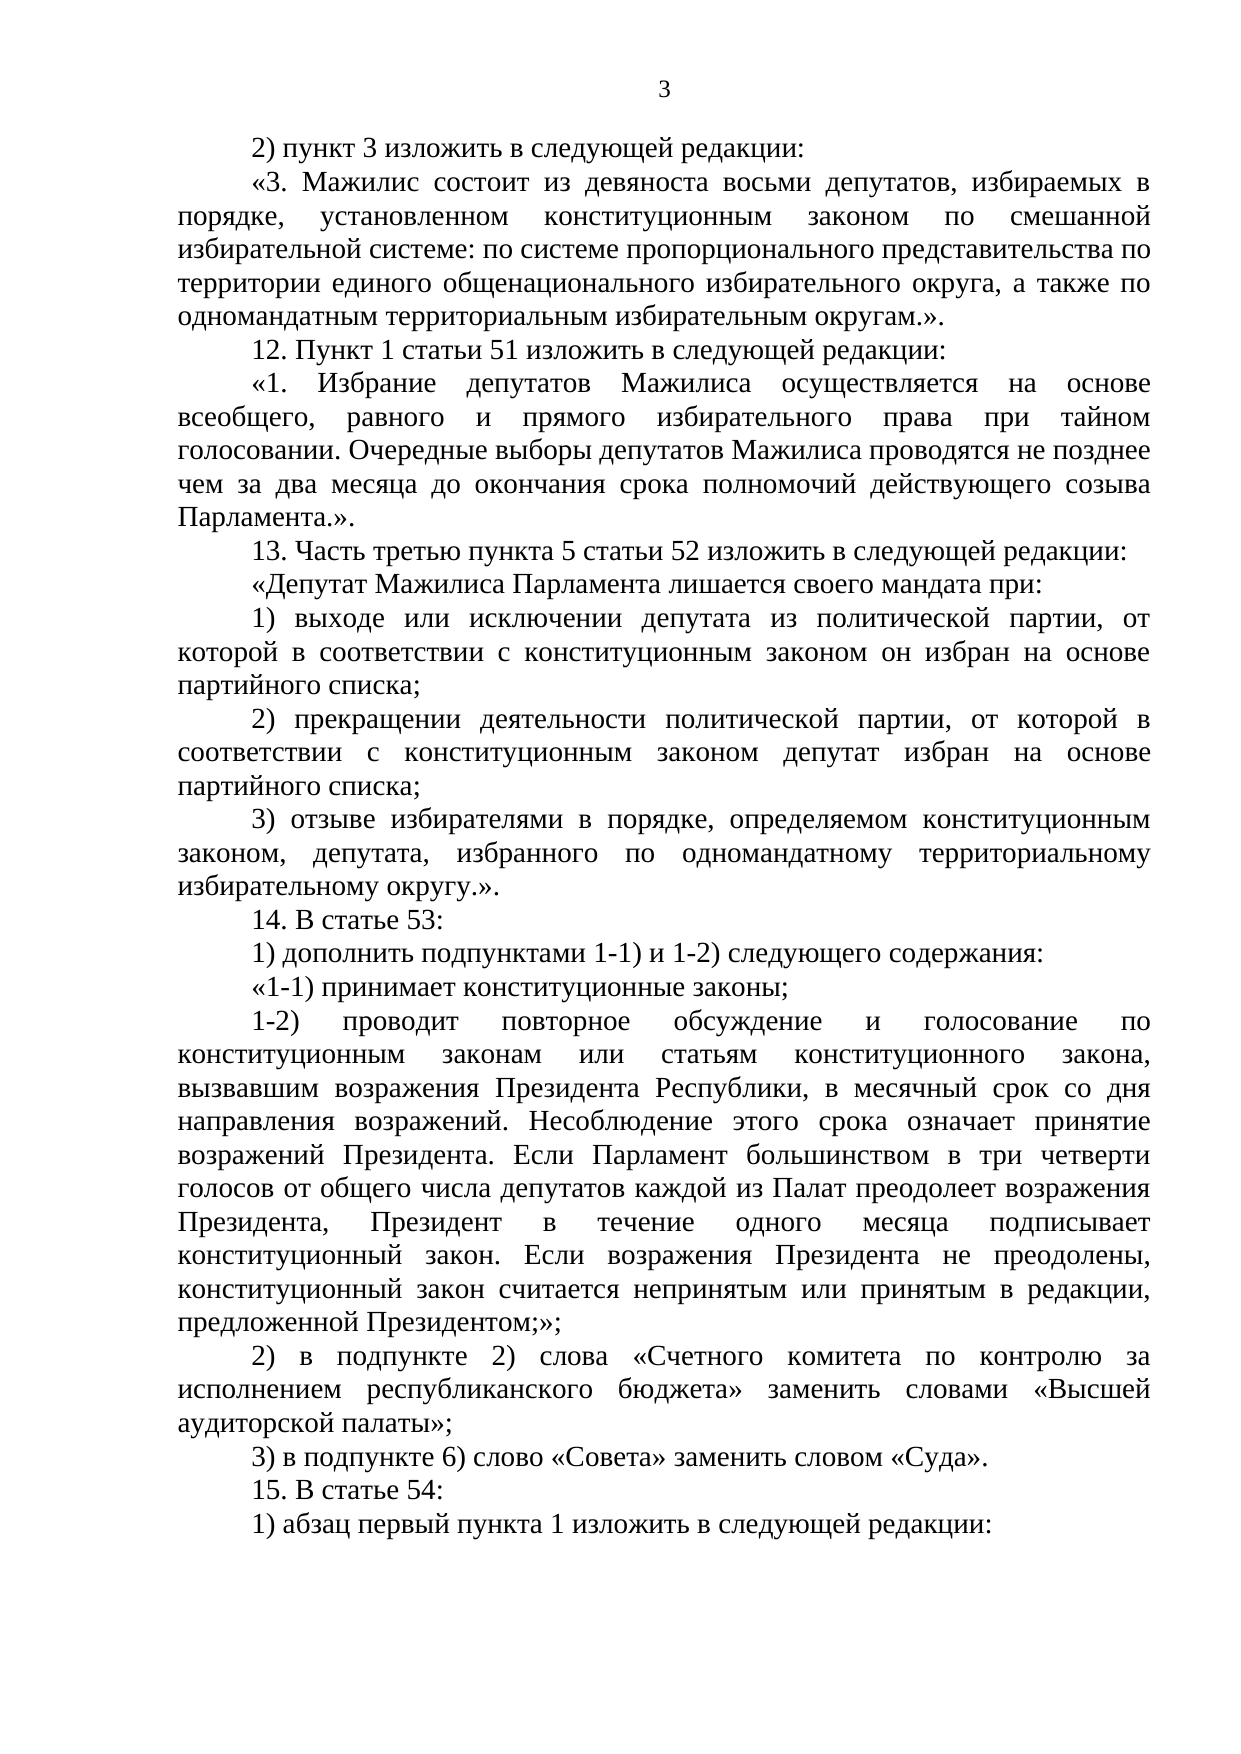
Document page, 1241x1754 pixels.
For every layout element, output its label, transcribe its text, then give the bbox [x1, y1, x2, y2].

list 2) прекращении деятельности политической партии, от которой в соответствии с конституционным законом депутат избран на основе партийного списка; [177, 701, 1152, 801]
list «1-1) принимает конституционные законы; [177, 969, 1152, 1003]
text 13. Часть третью пункта 5 статьи 52 изложить в следующей редакции: [177, 533, 1152, 567]
text 12. Пункт 1 статьи 51 изложить в следующей редакции: [177, 332, 1152, 365]
text «1. Избрание депутатов Мажилиса осуществляется на основе всеобщего, равного и прямого избирательного права при тайном голосовании. Очередные выборы депутатов Мажилиса проводятся не позднее чем за два месяца до окончания срока полномочий действующего созыва Парламента.». [177, 365, 1152, 533]
list 1-2) проводит повторное обсуждение и голосование по конституционным законам или статьям конституционного закона, вызвавшим возражения Президента Республики, в месячный срок со дня направления возражений. Несоблюдение этого срока означает принятие возражений Президента. Если Парламент большинством в три четверти голосов от общего числа депутатов каждой из Палат преодолеет возражения Президента, Президент в течение одного месяца подписывает конституционный закон. Если возражения Президента не преодолены, конституционный закон считается непринятым или принятым в редакции, предложенной Президентом;»; [177, 1003, 1152, 1338]
list 1) выходе или исключении депутата из политической партии, от которой в соответствии с конституционным законом он избран на основе партийного списка; [177, 600, 1152, 701]
list 3) в подпункте 6) слово «Совета» заменить словом «Суда». [177, 1439, 1152, 1472]
text 14. В статье 53: [177, 902, 1152, 936]
list 2) в подпункте 2) слова «Счетного комитета по контролю за исполнением республиканского бюджета» заменить словами «Высшей аудиторской палаты»; [177, 1338, 1152, 1439]
list 15. В статье 54: [177, 1472, 1152, 1506]
list 3) отзыве избирателями в порядке, определяемом конституционным законом, депутата, избранного по одномандатному территориальному избирательному округу.». [177, 801, 1152, 902]
list «Депутат Мажилиса Парламента лишается своего мандата при: [177, 567, 1152, 600]
text «3. Мажилис состоит из девяноста восьми депутатов, избираемых в порядке, установленном конституционным законом по смешанной избирательной системе: по системе пропорционального представительства по территории единого общенационального избирательного округа, а также по одномандатным территориальным избирательным округам.». [177, 164, 1152, 332]
text 2) пункт 3 изложить в следующей редакции: [177, 131, 1152, 164]
list 1) абзац первый пункта 1 изложить в следующей редакции: [177, 1506, 1152, 1539]
list 1) дополнить подпунктами 1-1) и 1-2) следующего содержания: [251, 936, 1152, 969]
